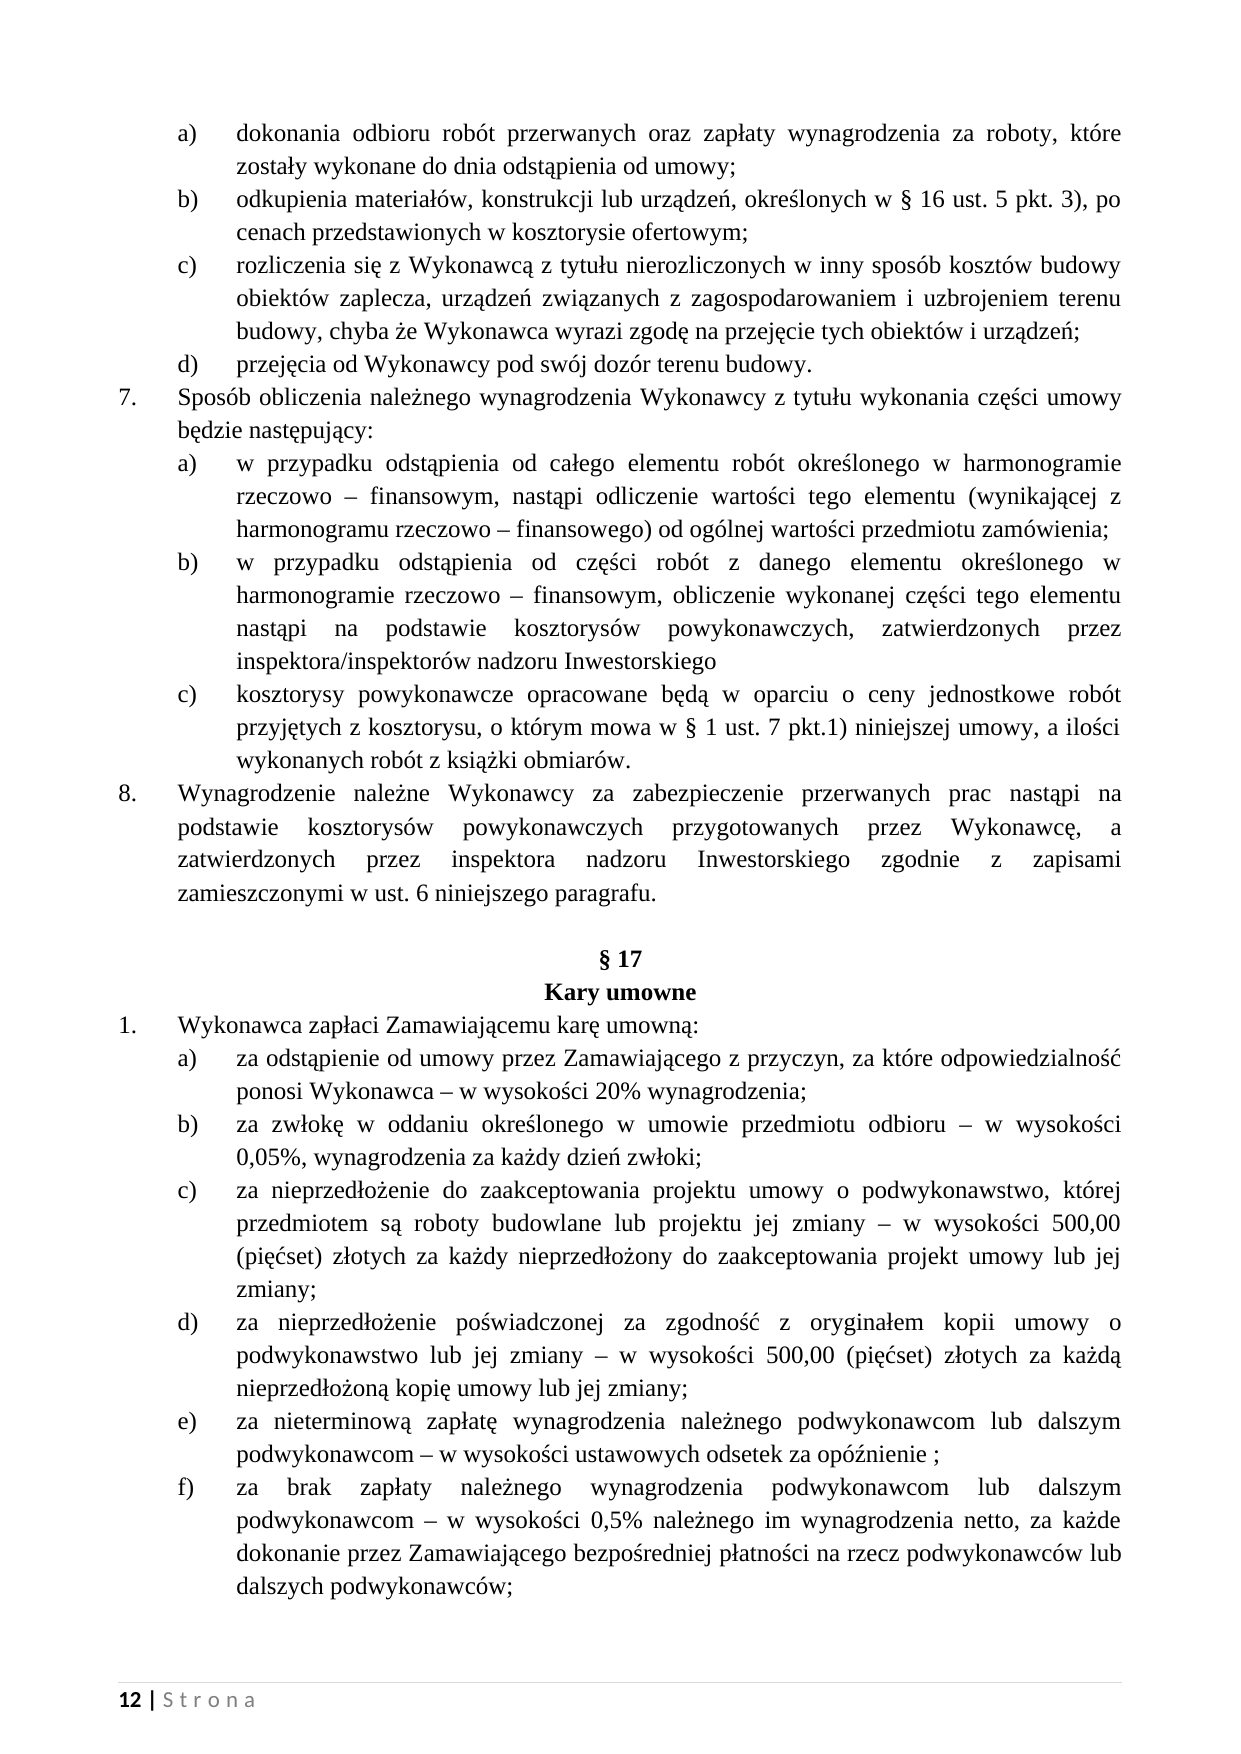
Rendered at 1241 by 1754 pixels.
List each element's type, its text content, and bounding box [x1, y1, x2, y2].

list w przypadku odstąpienia od części robót z danego elementu określonego w harmonogramie rzeczowo – finansowym, obliczenie wykonanej części tego elementu nastąpi na podstawie kosztorysów powykonawczych, zatwierdzonych przez inspektora/inspektorów nadzoru Inwestorskiego [177, 547, 1122, 675]
list za odstąpienie od umowy przez Zamawiającego z przyczyn, za które odpowiedzialność ponosi Wykonawca – w wysokości 20% wynagrodzenia; [177, 1043, 1122, 1104]
list rozliczenia się z Wykonawcą z tytułu nierozliczonych w inny sposób kosztów budowy obiektów zaplecza, urządzeń związanych z zagospodarowaniem i uzbrojeniem terenu budowy, chyba że Wykonawca wyrazi zgodę na przejęcie tych obiektów i urządzeń; [177, 250, 1122, 345]
list w przypadku odstąpienia od całego elementu robót określonego w harmonogramie rzeczowo – finansowym, nastąpi odliczenie wartości tego elementu (wynikającej z harmonogramu rzeczowo – finansowego) od ogólnej wartości przedmiotu zamówienia; [177, 448, 1122, 543]
list za brak zapłaty należnego wynagrodzenia podwykonawcom lub dalszym podwykonawcom – w wysokości 0,5% należnego im wynagrodzenia netto, za każde dokonanie przez Zamawiającego bezpośredniej płatności na rzecz podwykonawców lub dalszych podwykonawców; [177, 1472, 1122, 1600]
list odkupienia materiałów, konstrukcji lub urządzeń, określonych w § 16 ust. 5 pkt. 3), po cenach przedstawionych w kosztorysie ofertowym; [177, 184, 1122, 246]
list Wykonawca zapłaci Zamawiającemu karę umowną: [118, 1010, 1122, 1038]
list za nieterminową zapłatę wynagrodzenia należnego podwykonawcom lub dalszym podwykonawcom – w wysokości ustawowych odsetek za opóźnienie ; [177, 1406, 1122, 1468]
list przejęcia od Wykonawcy pod swój dozór terenu budowy. [177, 349, 1122, 378]
list za nieprzedłożenie poświadczonej za zgodność z oryginałem kopii umowy o podwykonawstwo lub jej zmiany – w wysokości 500,00 (pięćset) złotych za każdą nieprzedłożoną kopię umowy lub jej zmiany; [177, 1307, 1122, 1402]
list Wynagrodzenie należne Wykonawcy za zabezpieczenie przerwanych prac nastąpi na podstawie kosztorysów powykonawczych przygotowanych przez Wykonawcę, a zatwierdzonych przez inspektora nadzoru Inwestorskiego zgodnie z zapisami zamieszczonymi w ust. 6 niniejszego paragrafu. [118, 778, 1122, 906]
list za zwłokę w oddaniu określonego w umowie przedmiotu odbioru – w wysokości 0,05%, wynagrodzenia za każdy dzień zwłoki; [177, 1109, 1122, 1171]
list kosztorysy powykonawcze opracowane będą w oparciu o ceny jednostkowe robót przyjętych z kosztorysu, o którym mowa w § 1 ust. 7 pkt.1) niniejszej umowy, a ilości wykonanych robót z książki obmiarów. [177, 679, 1122, 774]
text § 17 [118, 944, 1122, 972]
text Kary umowne [118, 977, 1122, 1005]
list za nieprzedłożenie do zaakceptowania projektu umowy o podwykonawstwo, której przedmiotem są roboty budowlane lub projektu jej zmiany – w wysokości 500,00 (pięćset) złotych za każdy nieprzedłożony do zaakceptowania projekt umowy lub jej zmiany; [177, 1175, 1122, 1303]
list Sposób obliczenia należnego wynagrodzenia Wykonawcy z tytułu wykonania części umowy będzie następujący: [118, 382, 1122, 444]
list dokonania odbioru robót przerwanych oraz zapłaty wynagrodzenia za roboty, które zostały wykonane do dnia odstąpienia od umowy; [177, 118, 1122, 180]
